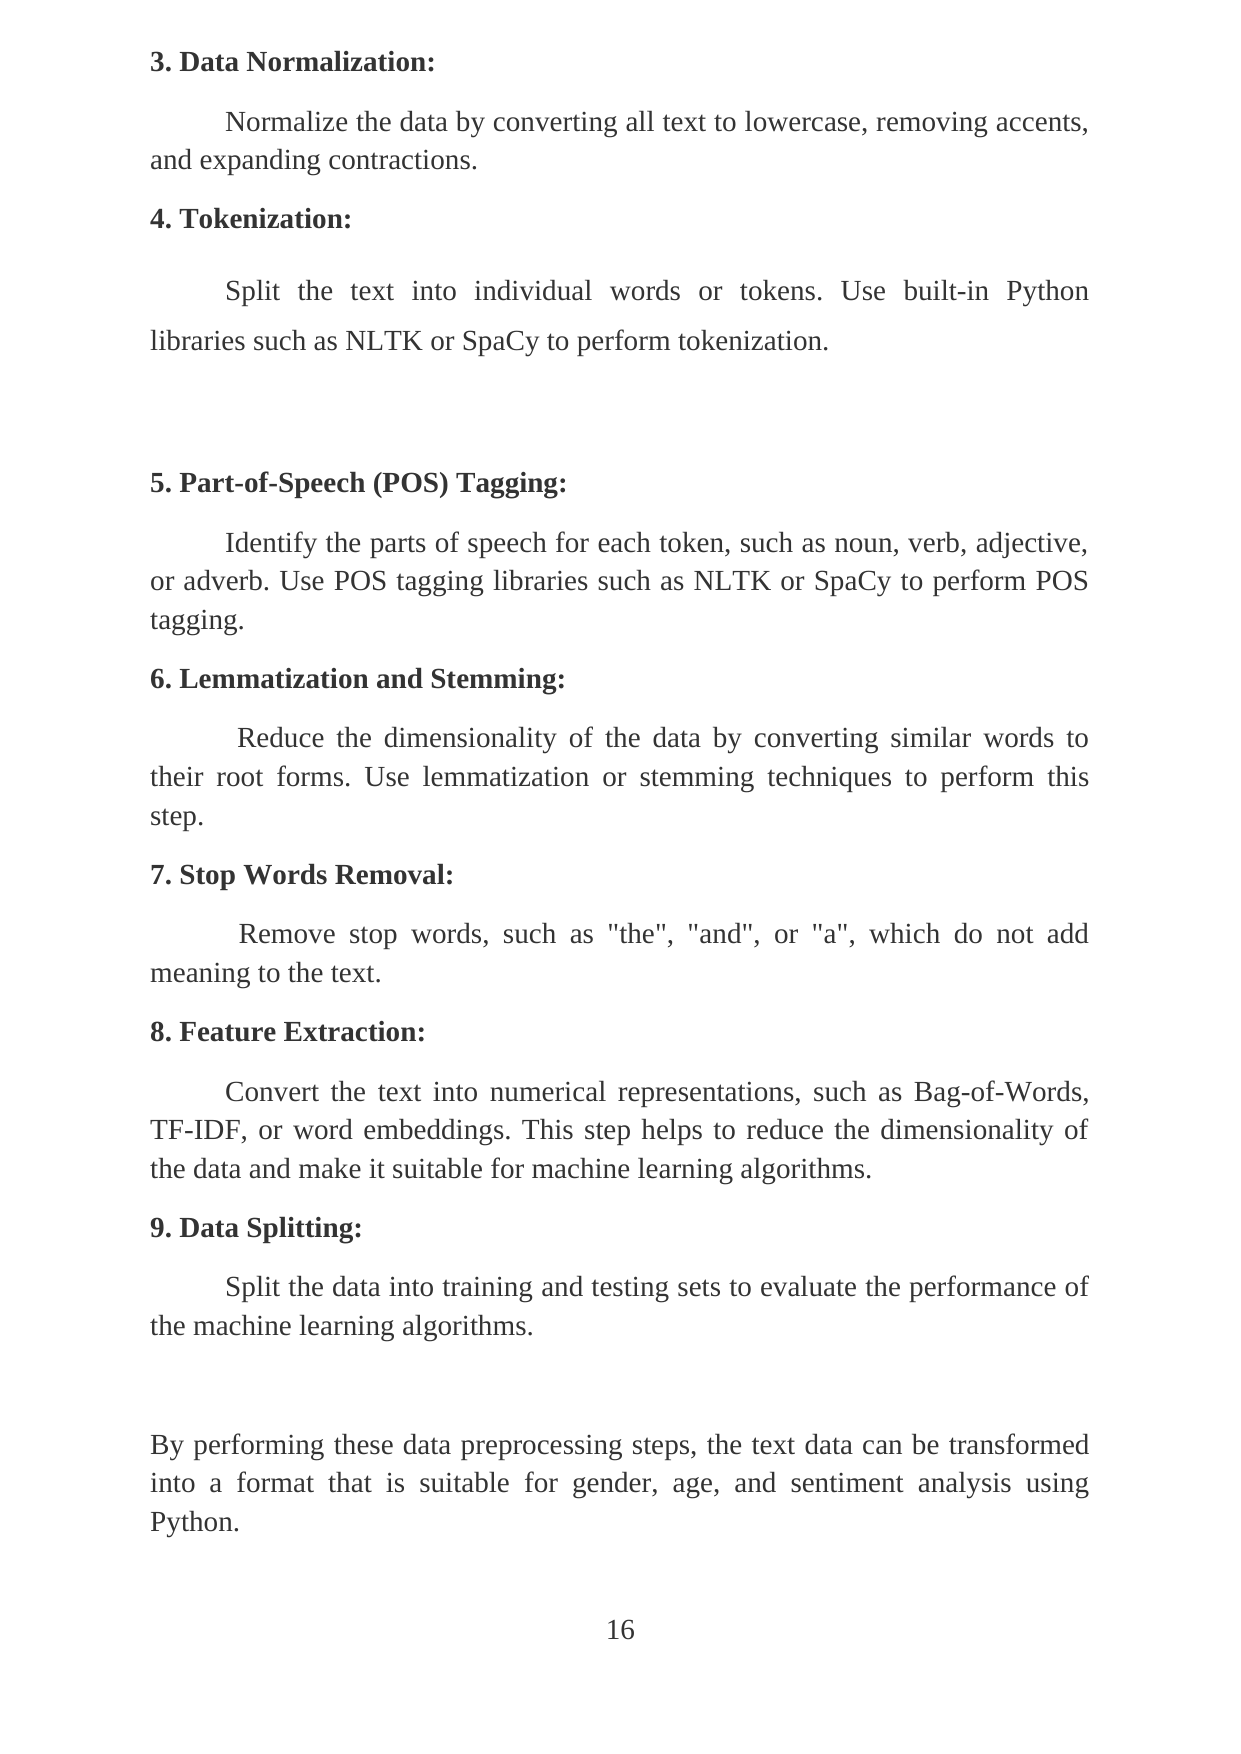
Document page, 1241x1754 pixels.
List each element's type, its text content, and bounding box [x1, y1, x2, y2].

text 3. Data Normalization: [150, 44, 1090, 78]
text Normalize the data by converting all text to lowercase, removing accents, and expanding contractions. [150, 104, 1090, 176]
text Split the text into individual words or tokens. Use built-in Python libraries such as NLTK or SpaCy to perform tokenization. [150, 273, 1090, 357]
text 5. Part-of-Speech (POS) Tagging: [150, 465, 1090, 499]
text Convert the text into numerical representations, such as Bag-of-Words, TF-IDF, or word embeddings. This step helps to reduce the dimensionality of the data and make it suitable for machine learning algorithms. [150, 1074, 1090, 1184]
text 6. Lemmatization and Stemming: [150, 661, 1090, 695]
text Remove stop words, such as "the", "and", or "a", which do not add meaning to the text. [150, 916, 1090, 988]
text Split the data into training and testing sets to evaluate the performance of the machine learning algorithms. [150, 1269, 1090, 1342]
text By performing these data preprocessing steps, the text data can be transformed into a format that is suitable for gender, age, and sentiment analysis using Python. [150, 1427, 1090, 1537]
text 8. Feature Extraction: [150, 1014, 1090, 1048]
text Identify the parts of speech for each token, such as noun, verb, adjective, or adverb. Use POS tagging libraries such as NLTK or SpaCy to perform POS tagging. [150, 525, 1090, 635]
text 4. Tokenization: [150, 202, 1090, 235]
text Reduce the dimensionality of the data by converting similar words to their root forms. Use lemmatization or stemming techniques to perform this step. [150, 721, 1090, 831]
text 7. Stop Words Removal: [150, 857, 1090, 891]
text 9. Data Splitting: [150, 1210, 1090, 1244]
